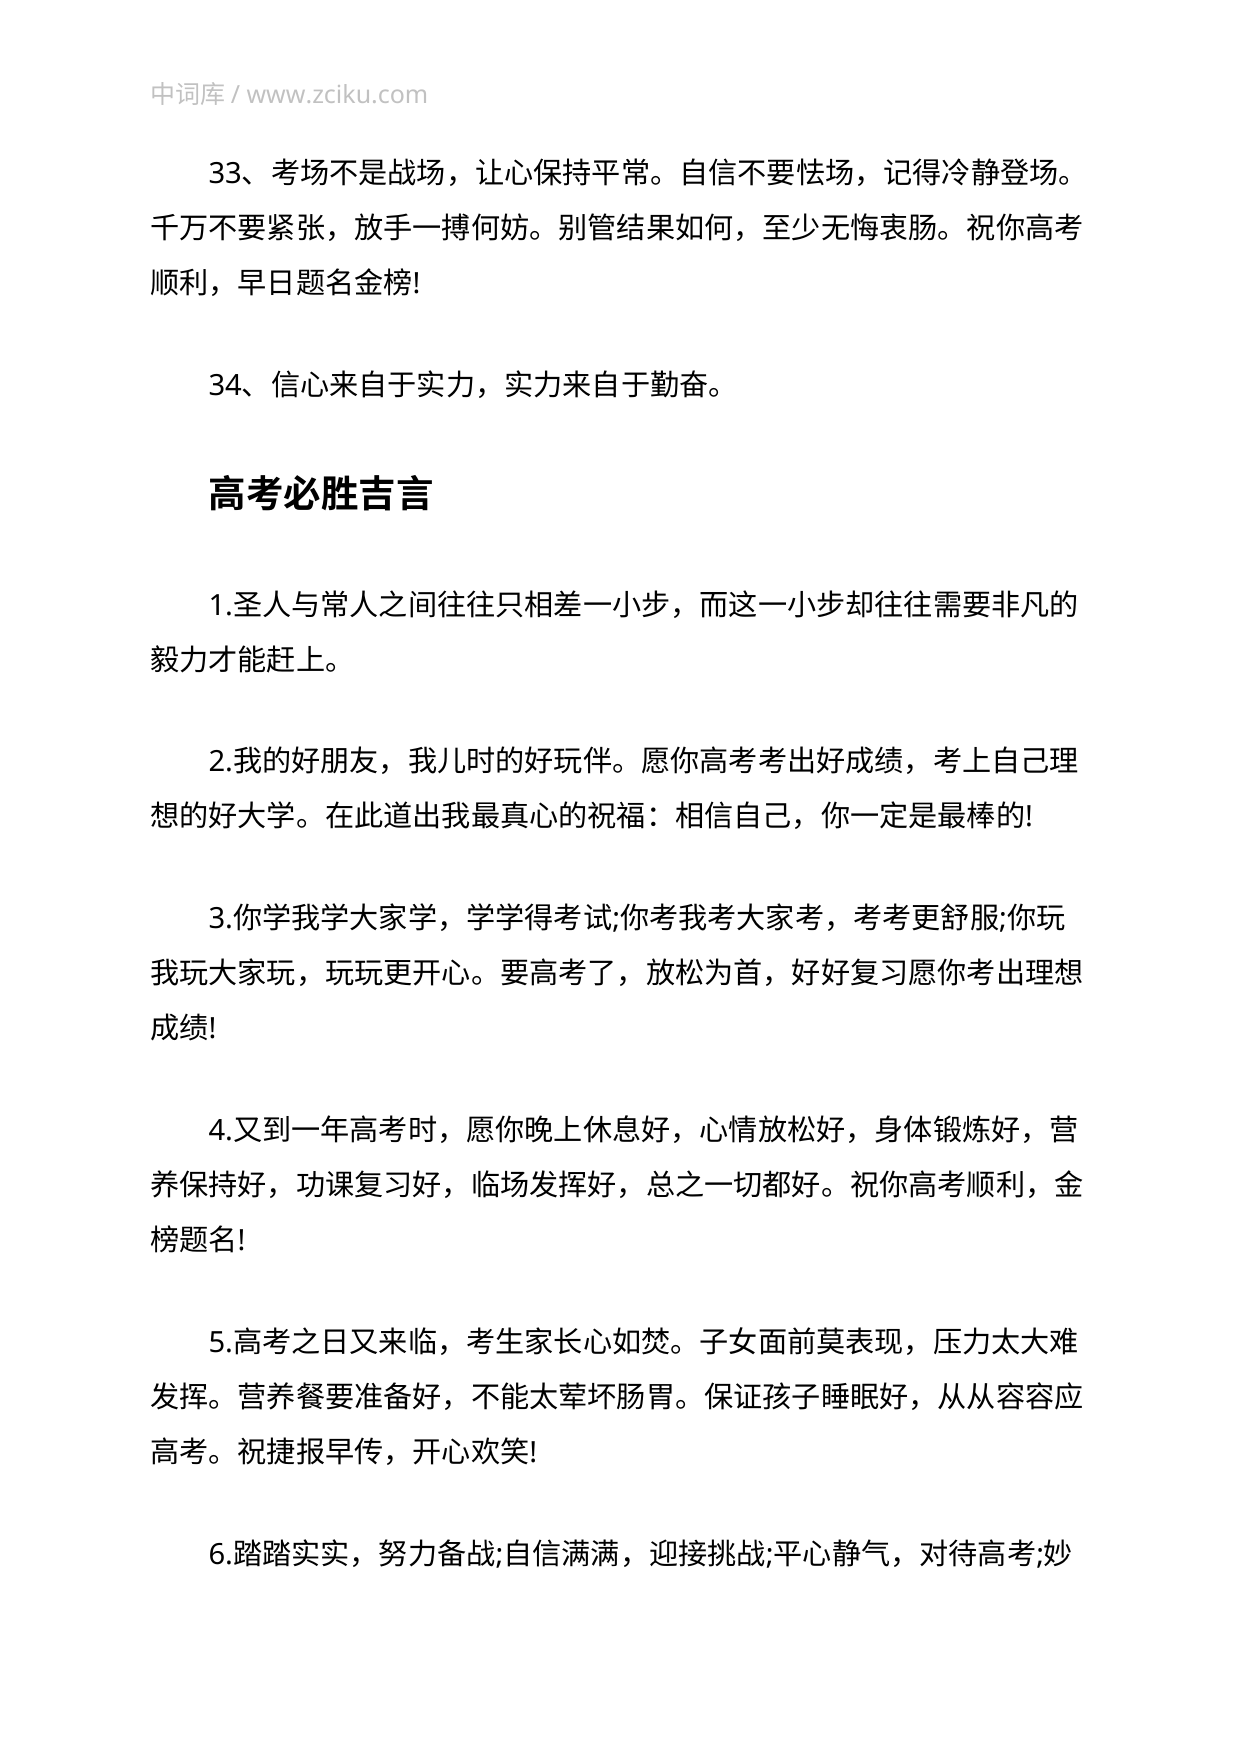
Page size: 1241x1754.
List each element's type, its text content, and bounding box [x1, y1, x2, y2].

text 3.你学我学大家学，学学得考试;你考我考大家考，考考更舒服;你玩我玩大家玩，玩玩更开心。要高考了，放松为首，好好复习愿你考出理想成绩! [150, 895, 1090, 1047]
text 2.我的好朋友，我儿时的好玩伴。愿你高考考出好成绩，考上自己理想的好大学。在此道出我最真心的祝福：相信自己，你一定是最棒的! [150, 738, 1090, 835]
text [150, 1531, 1090, 1573]
text 4.又到一年高考时，愿你晚上休息好，心情放松好，身体锻炼好，营养保持好，功课复习好，临场发挥好，总之一切都好。祝你高考顺利，金榜题名! [150, 1107, 1090, 1259]
text 34、信心来自于实力，实力来自于勤奋。 [150, 362, 1090, 404]
text 5.高考之日又来临，考生家长心如焚。子女面前莫表现，压力太大难发挥。营养餐要准备好，不能太荤坏肠胃。保证孩子睡眠好，从从容容应高考。祝捷报早传，开心欢笑! [150, 1319, 1090, 1471]
text 1.圣人与常人之间往往只相差一小步，而这一小步却往往需要非凡的毅力才能赶上。 [150, 581, 1090, 678]
text 高考必胜吉言 [150, 464, 1090, 518]
text 33、考场不是战场，让心保持平常。自信不要怯场，记得冷静登场。千万不要紧张，放手一搏何妨。别管结果如何，至少无悔衷肠。祝你高考顺利，早日题名金榜! [150, 150, 1090, 302]
